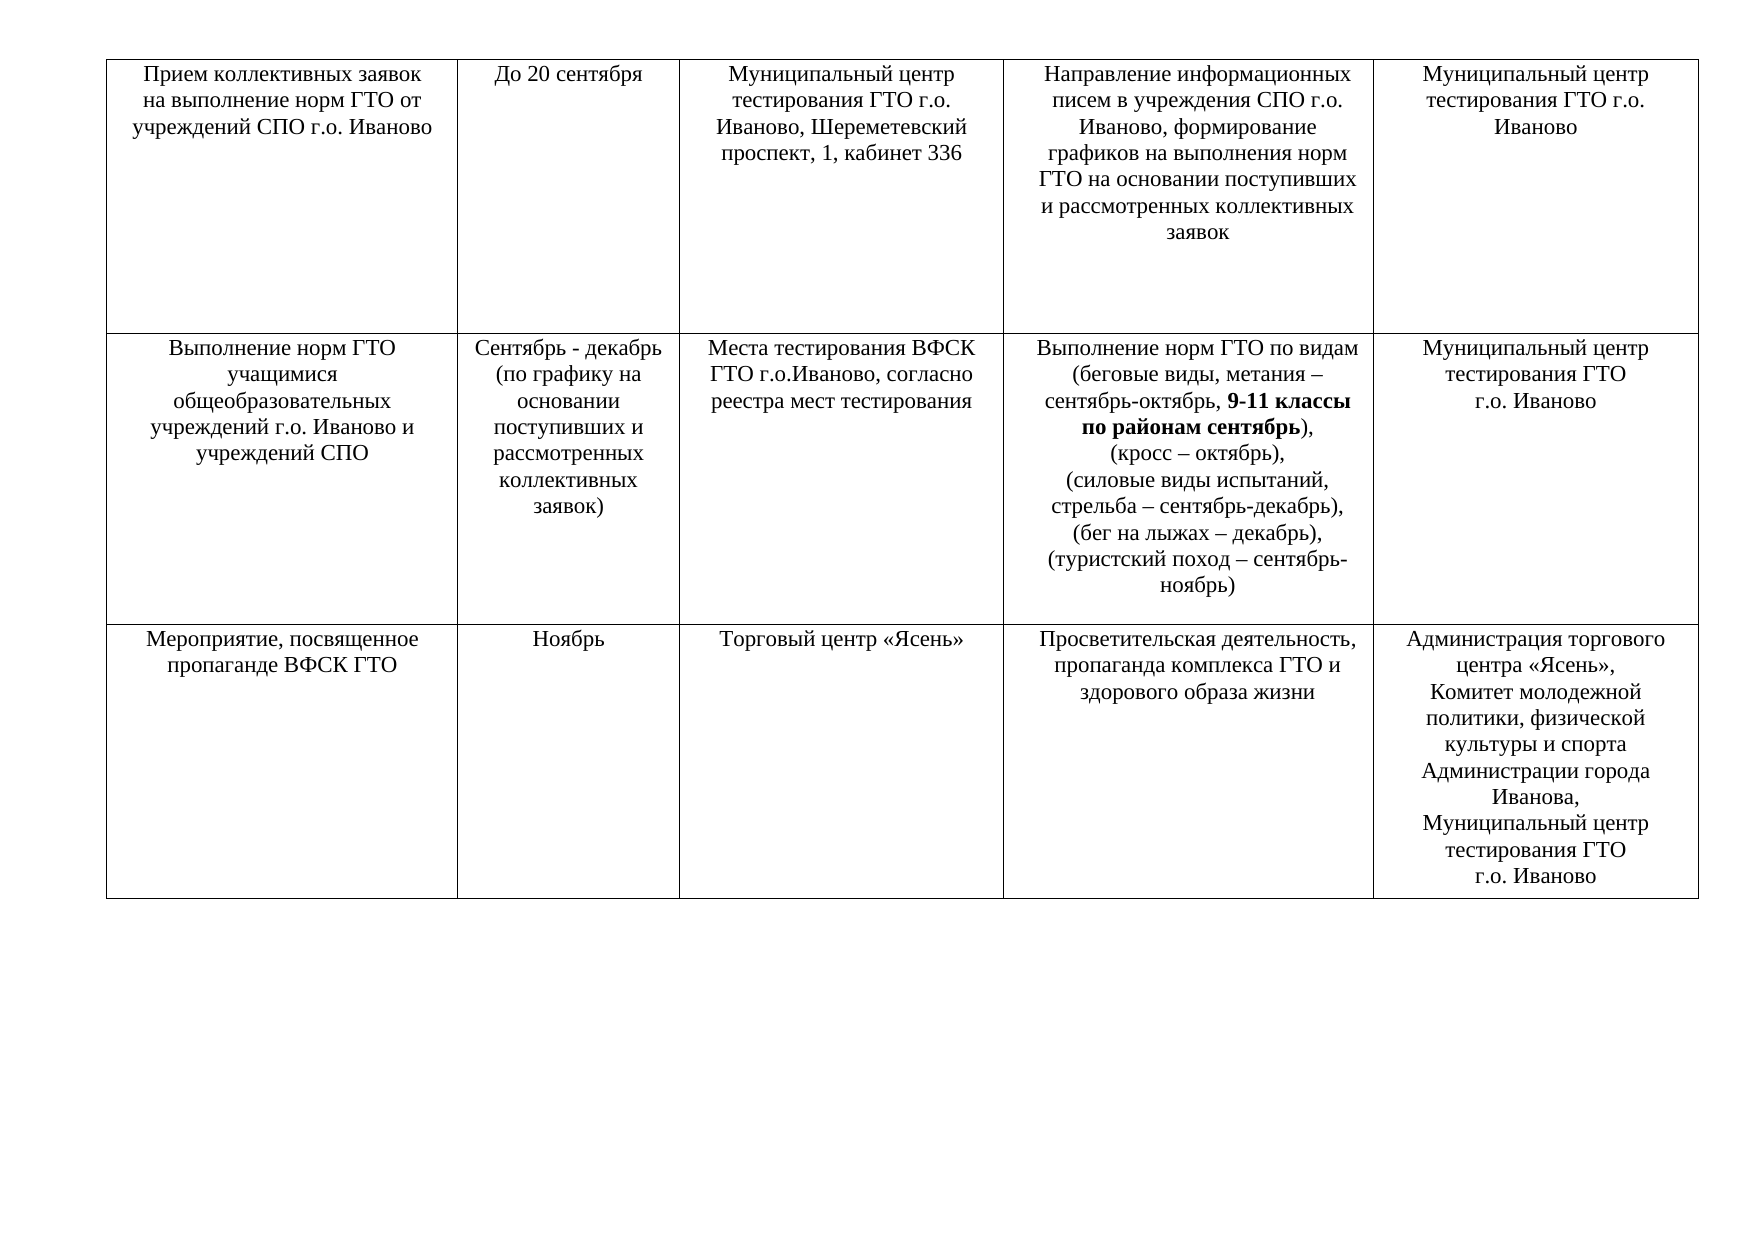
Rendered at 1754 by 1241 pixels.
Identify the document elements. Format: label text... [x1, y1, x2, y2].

table_cell Прием коллективных заявок на выполнение норм ГТО от учреждений СПО г.о. Иваново [107, 60, 457, 333]
table_cell Администрация торгового центра «Ясень», Комитет молодежной политики, физической культуры и спорта Администрации города Иванова, Муниципальный центр тестирования ГТО г.о. Иваново [1374, 625, 1698, 898]
table_cell Сентябрь - декабрь (по графику на основании поступивших и рассмотренных коллективных заявок) [458, 334, 679, 624]
table_cell Мероприятие, посвященное пропаганде ВФСК ГТО [107, 625, 457, 898]
table_cell Выполнение норм ГТО по видам (беговые виды, метания –сентябрь-октябрь, 9-11 классы по районам сентябрь), (кросс – октябрь), (силовые виды испытаний, стрельба – сентябрь-декабрь), (бег на лыжах – декабрь), (туристский поход – сентябрь-ноябрь) [1004, 334, 1373, 624]
table_cell Места тестирования ВФСК ГТО г.о.Иваново, согласно реестра мест тестирования [680, 334, 1003, 624]
table_cell Просветительская деятельность, пропаганда комплекса ГТО и здорового образа жизни [1004, 625, 1373, 898]
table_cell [680, 60, 1003, 333]
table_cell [1374, 60, 1698, 333]
table_cell Выполнение норм ГТО учащимися общеобразовательных учреждений г.о. Иваново и учреждений СПО [107, 334, 457, 624]
table_cell Ноябрь [458, 625, 679, 898]
table_cell Торговый центр «Ясень» [680, 625, 1003, 898]
table_cell До 20 сентября [458, 60, 679, 333]
table_cell Муниципальный центр тестирования ГТО г.о. Иваново [1374, 334, 1698, 624]
table_cell Направление информационных писем в учреждения СПО г.о. Иваново, формирование графиков на выполнения норм ГТО на основании поступивших и рассмотренных коллективных заявок [1004, 60, 1373, 333]
